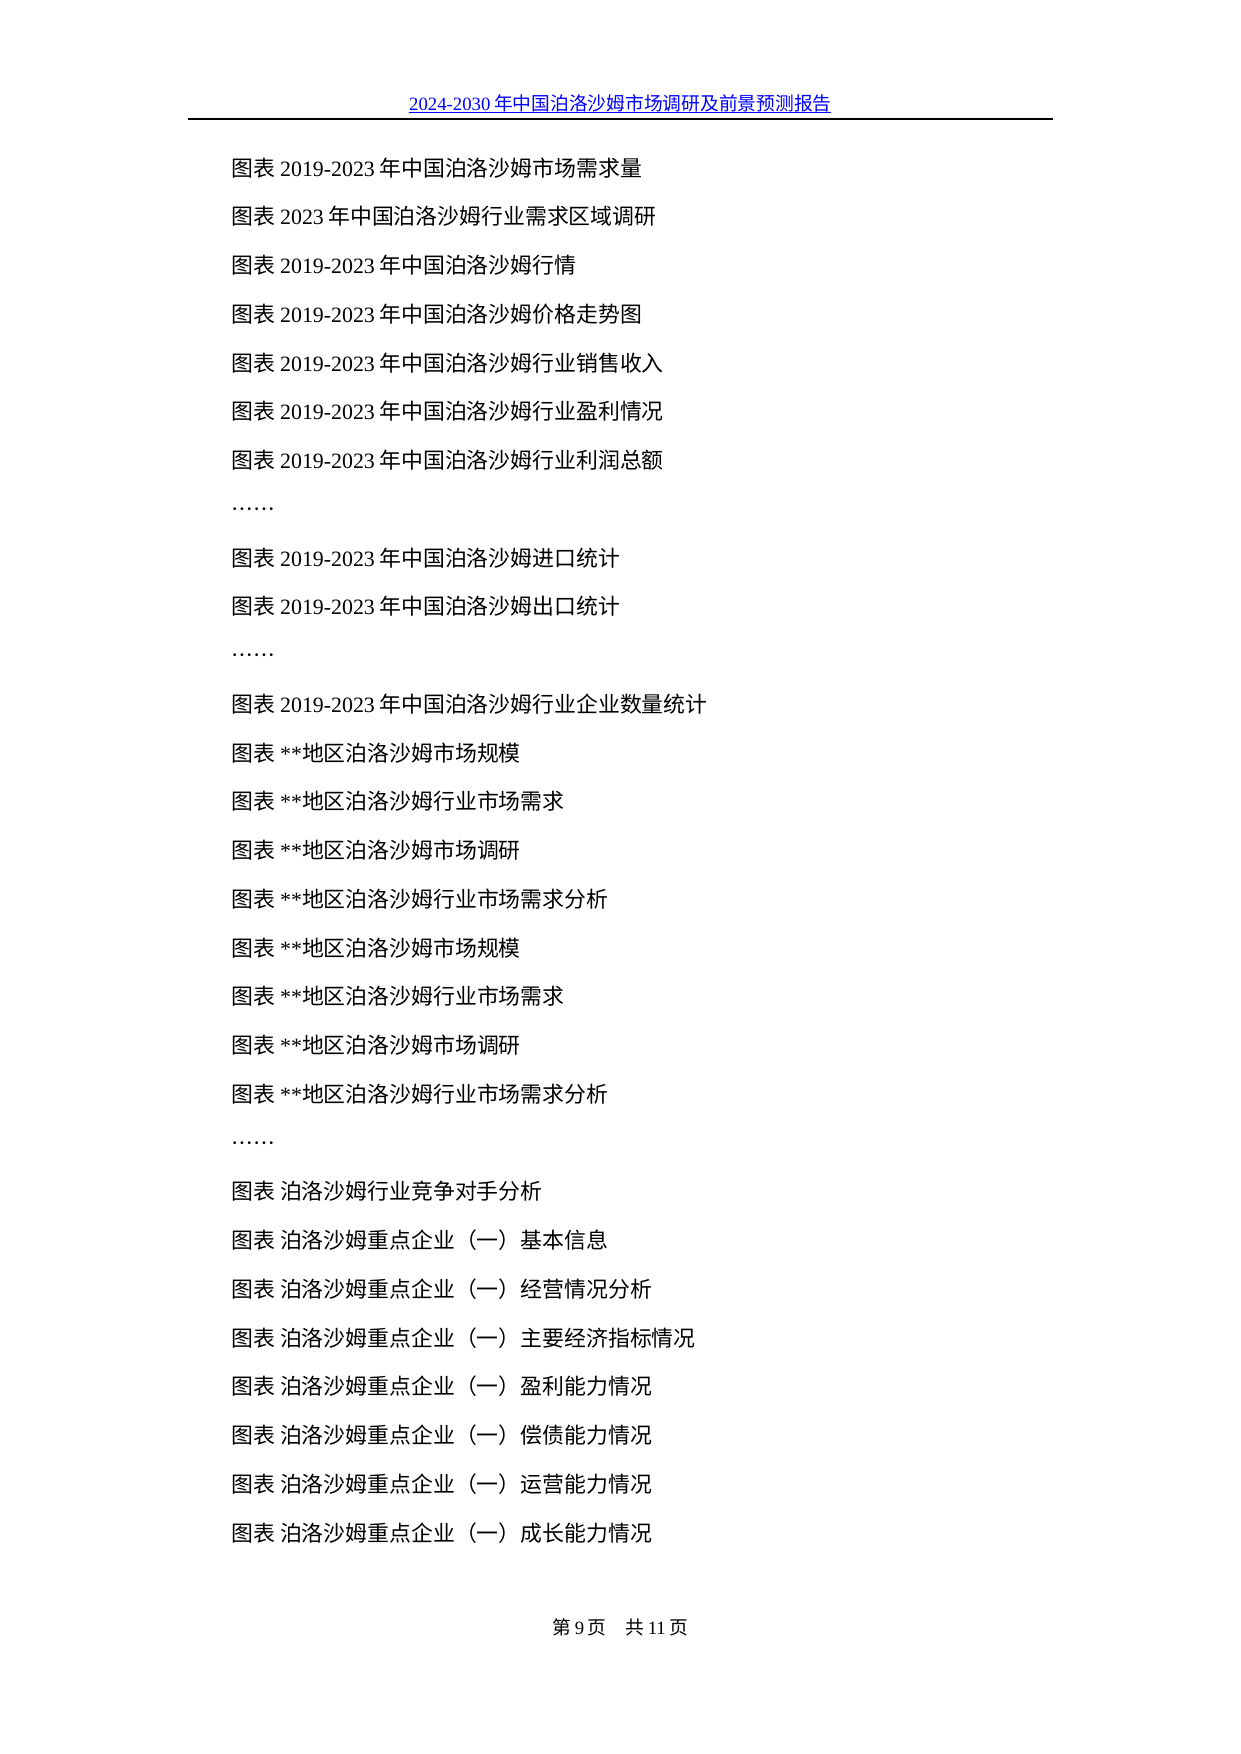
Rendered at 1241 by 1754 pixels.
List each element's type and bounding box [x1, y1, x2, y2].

text [187, 150, 1053, 1548]
